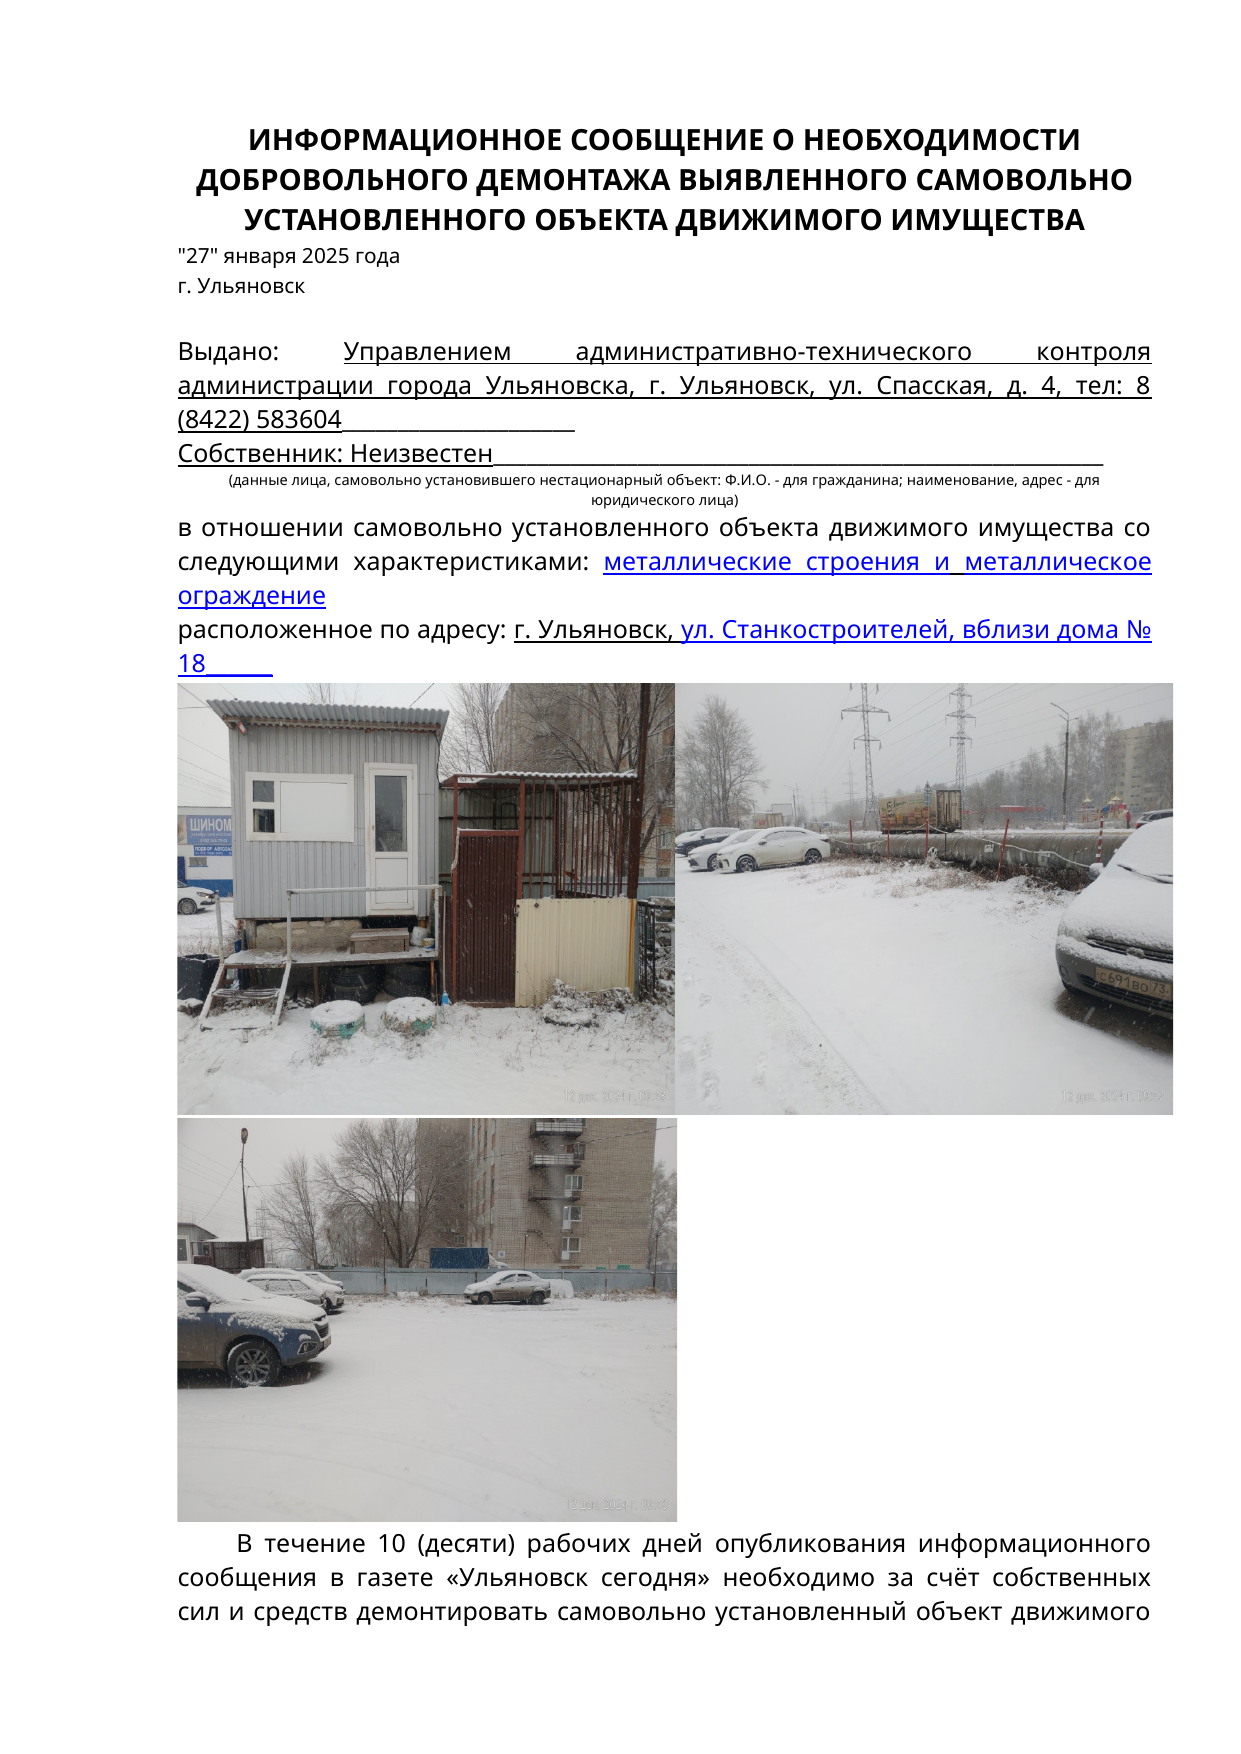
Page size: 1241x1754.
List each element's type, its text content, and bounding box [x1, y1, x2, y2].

text Выдано: Управлением административно-технического контроля администрации города Ульяновска, г. Ульяновск, ул. Спасская, д. 4, тел: 8 (8422) 583604_____________________ [177, 334, 1152, 397]
text Собственник: Неизвестен_______________________________________________________ [177, 436, 1152, 470]
picture [177, 1118, 678, 1522]
text ИНФОРМАЦИОННОЕ СООБЩЕНИЕ О НЕОБХОДИМОСТИ ДОБРОВОЛЬНОГО ДЕМОНТАЖА ВЫЯВЛЕННОГО САМОВОЛЬНО УСТАНОВЛЕННОГО ОБЪЕКТА ДВИЖИМОГО ИМУЩЕСТВА [177, 120, 1152, 239]
picture [177, 683, 1174, 1115]
text расположенное по адресу: г. Ульяновск, ул. Станкостроителей, вблизи дома № 18______ [177, 611, 1152, 680]
text Выдано: Управлением административно-технического контроля администрации города Ульяновска, г. Ульяновск, ул. Спасская, д. 4, тел: 8 (8422) 583604_____________________ [177, 398, 1152, 436]
text "27" января 2025 года г. Ульяновск [177, 239, 1152, 300]
text (данные лица, самовольно установившего нестационарный объект: Ф.И.О. - для гражданина; наименование, адрес - для юридического лица) [177, 470, 1152, 510]
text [177, 1526, 1152, 1628]
text в отношении самовольно установленного объекта движимого имущества со следующими характеристиками: металлические строения и металлическое ограждение [177, 510, 1152, 611]
